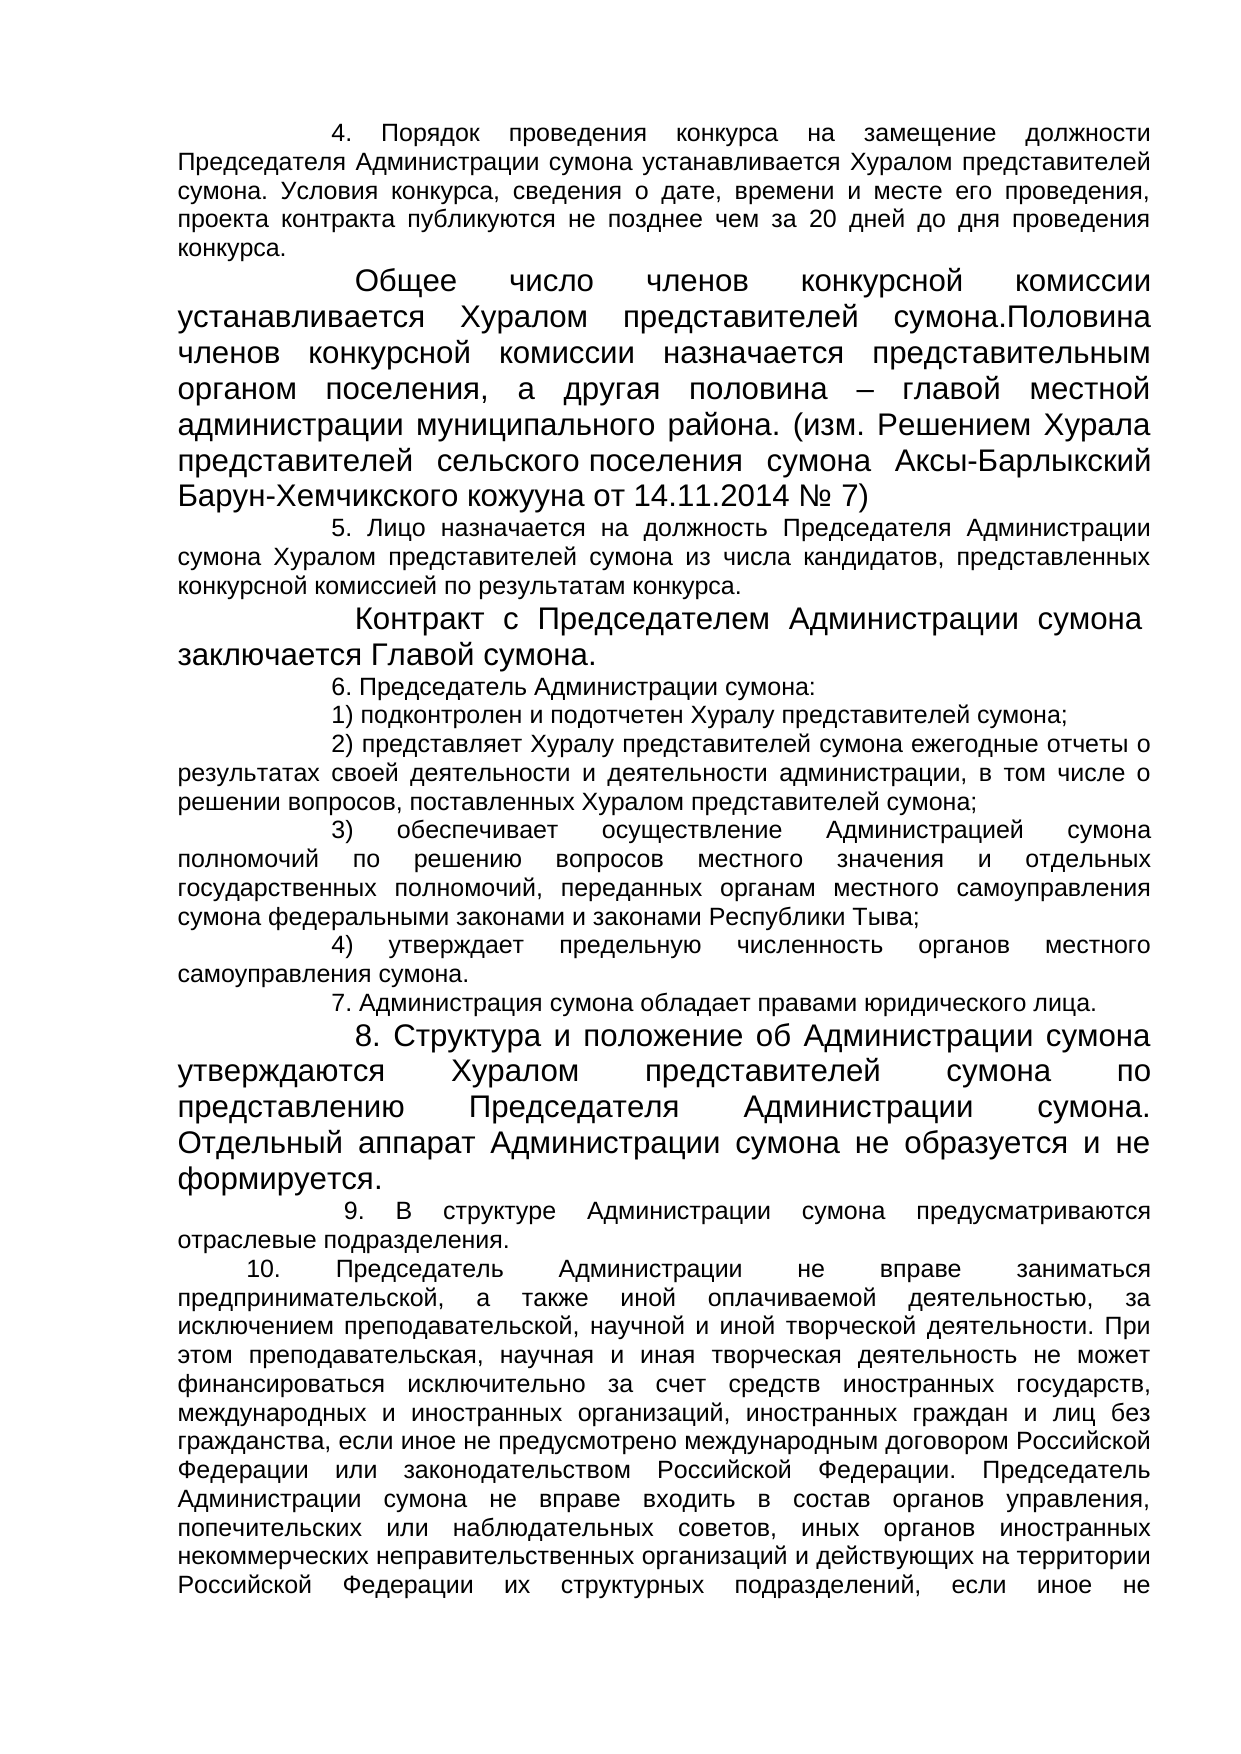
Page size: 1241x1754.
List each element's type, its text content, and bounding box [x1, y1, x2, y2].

text 9. В структуре Администрации сумона предусматриваются отраслевые подразделения. [177, 1196, 1152, 1254]
text 7. Администрация сумона обладает правами юридического лица. [177, 988, 1152, 1017]
text Общее число членов конкурсной комиссии устанавливается Хуралом представителей сумона.Половина членов конкурсной комиссии назначается представительным органом поселения, а другая половина – главой местной администрации муниципального района. (изм. Решением Хурала представителей сельского поселения сумона Аксы-Барлыкский Барун-Хемчикского кожууна от 14.11.2014 № 7) [177, 262, 1152, 513]
text 3) обеспечивает осуществление Администрацией сумона полномочий по решению вопросов местного значения и отдельных государственных полномочий, переданных органам местного самоуправления сумона федеральными законами и законами Республики Тыва; [177, 815, 1152, 930]
text 4) утверждает предельную численность органов местного самоуправления сумона. [177, 930, 1152, 988]
text 2) представляет Хуралу представителей сумона ежегодные отчеты о результатах своей деятельности и деятельности администрации, в том числе о решении вопросов, поставленных Хуралом представителей сумона; [177, 729, 1152, 815]
text Контракт с Председателем Администрации сумона заключается Главой сумона. [177, 600, 1152, 672]
text 1) подконтролен и подотчетен Хуралу представителей сумона; [177, 700, 1152, 729]
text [177, 1254, 1152, 1599]
text 8. Структура и положение об Администрации сумона утверждаются Хуралом представителей сумона по представлению Председателя Администрации сумона. Отдельный аппарат Администрации сумона не образуется и не формируется. [177, 1017, 1152, 1196]
text 6. Председатель Администрации сумона: [177, 672, 1152, 700]
text 5. Лицо назначается на должность Председателя Администрации сумона Хуралом представителей сумона из числа кандидатов, представленных конкурсной комиссией по результатам конкурса. [177, 513, 1152, 600]
text 4. Порядок проведения конкурса на замещение должности Председателя Администрации сумона устанавливается Хуралом представителей сумона. Условия конкурса, сведения о дате, времени и месте его проведения, проекта контракта публикуются не позднее чем за 20 дней до дня проведения конкурса. [177, 118, 1152, 262]
